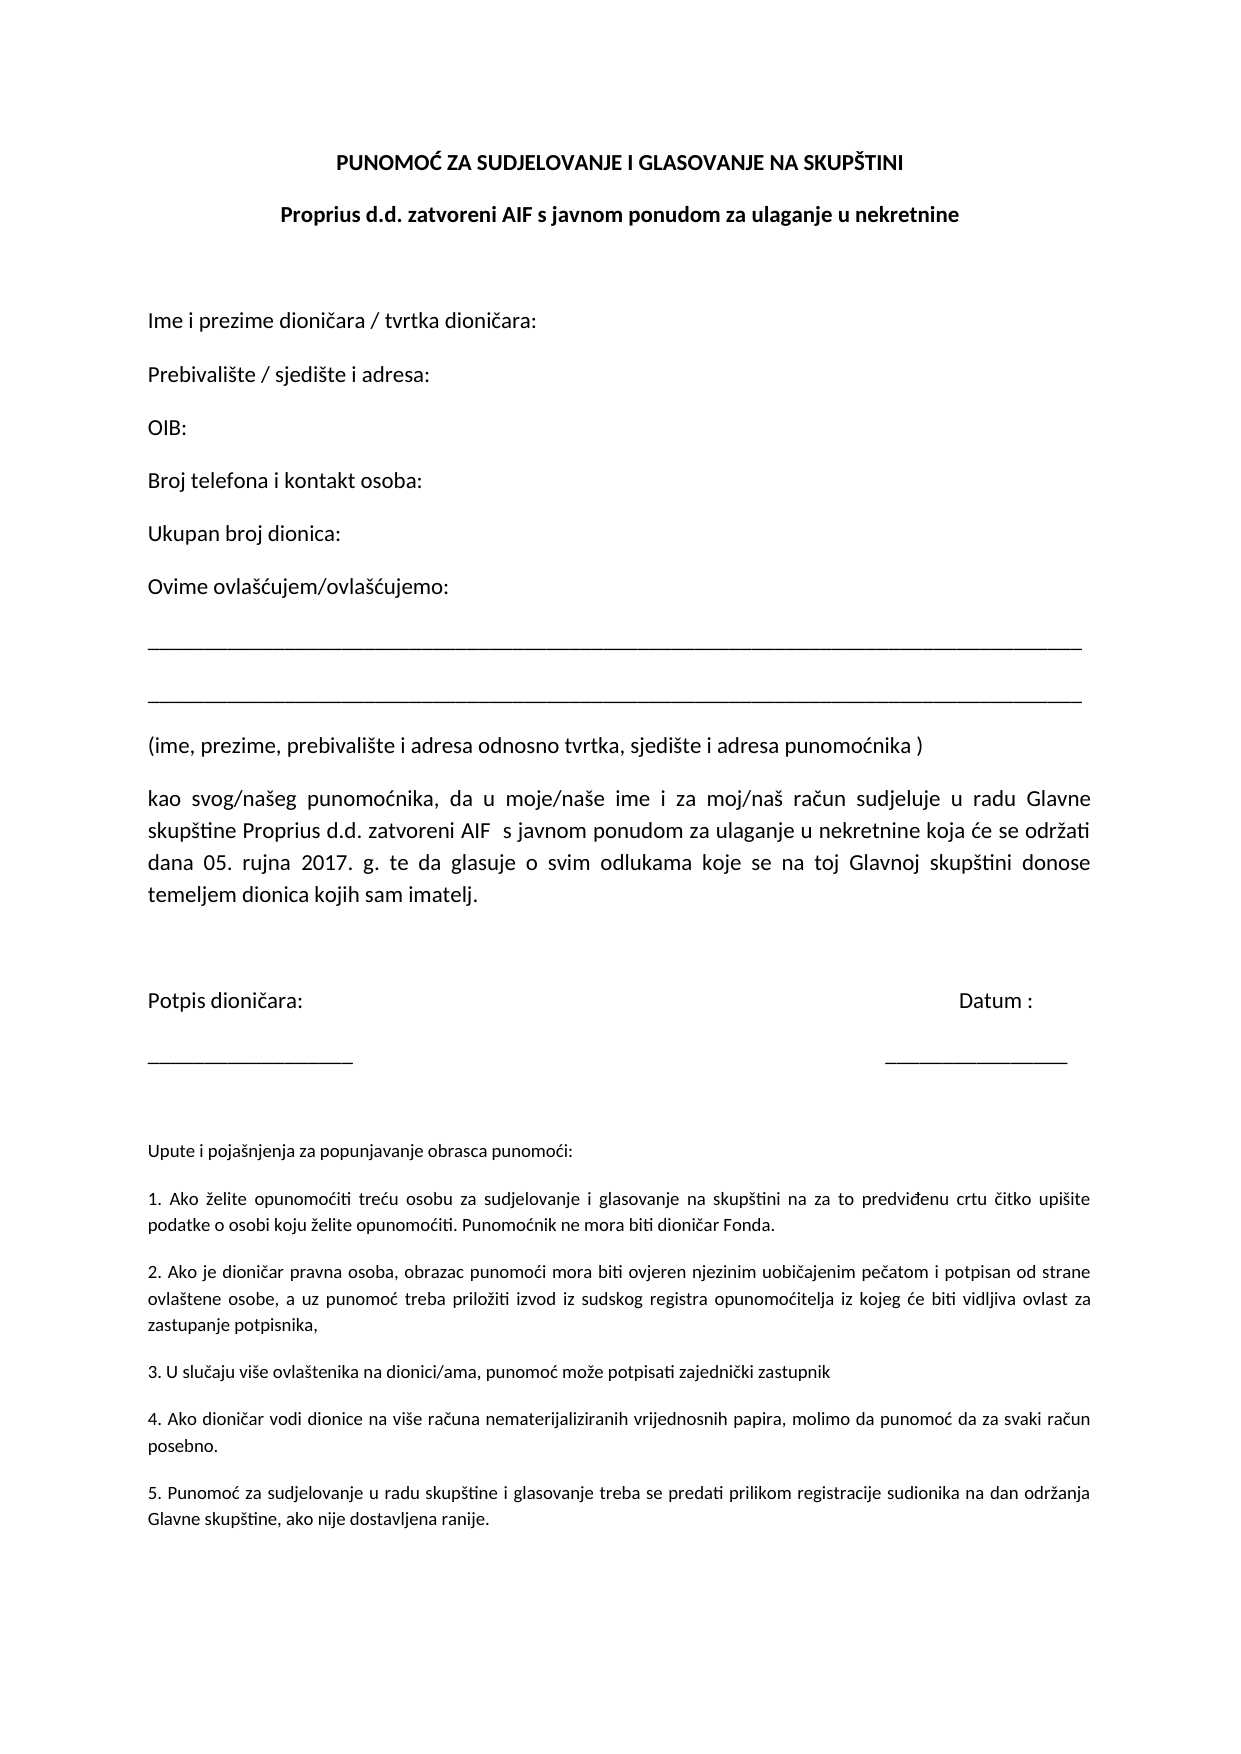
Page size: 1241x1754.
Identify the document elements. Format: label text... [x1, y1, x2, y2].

text Proprius d.d. zatvoreni AIF s javnom ponudom za ulaganje u nekretnine [148, 201, 1093, 229]
text 1. Ako želite opunomoćiti treću osobu za sudjelovanje i glasovanje na skupštini na za to predviđenu crtu čitko upišite podatke o osobi koju želite opunomoćiti. Punomoćnik ne mora biti dioničar Fonda. [148, 1187, 1093, 1236]
text (ime, prezime, prebivalište i adresa odnosno tvrtka, sjedište i adresa punomoćnika ) [148, 731, 1093, 759]
text __________________________________________________________________________________ [148, 625, 1093, 653]
text Ukupan broj dionica: [148, 519, 1093, 547]
text Potpis dioničara: Datum : [148, 986, 1093, 1014]
text Upute i pojašnjenja za popunjavanje obrasca punomoći: [148, 1140, 1093, 1163]
text 3. U slučaju više ovlaštenika na dionici/ama, punomoć može potpisati zajednički zastupnik [148, 1360, 1093, 1383]
text PUNOMOĆ ZA SUDJELOVANJE I GLASOVANJE NA SKUPŠTINI [148, 148, 1093, 176]
text __________________________________________________________________________________ [148, 678, 1093, 706]
text OIB: [148, 413, 1093, 441]
text 4. Ako dioničar vodi dionice na više računa nematerijaliziranih vrijednosnih papira, molimo da punomoć da za svaki račun posebno. [148, 1407, 1093, 1457]
text __________________ ________________ [148, 1039, 1093, 1067]
text Prebivalište / sjedište i adresa: [148, 360, 1093, 388]
text 5. Punomoć za sudjelovanje u radu skupštine i glasovanje treba se predati prilikom registracije sudionika na dan održanja Glavne skupštine, ako nije dostavljena ranije. [148, 1481, 1093, 1530]
text Ime i prezime dioničara / tvrtka dioničara: [148, 307, 1093, 335]
text Ovime ovlašćujem/ovlašćujemo: [148, 572, 1093, 600]
text Broj telefona i kontakt osoba: [148, 466, 1093, 494]
text kao svog/našeg punomoćnika, da u moje/naše ime i za moj/naš račun sudjeluje u radu Glavne skupštine Proprius d.d. zatvoreni AIF s javnom ponudom za ulaganje u nekretnine koja će se održati dana 05. rujna 2017. g. te da glasuje o svim odlukama koje se na toj Glavnoj skupštini donose temeljem dionica kojih sam imatelj. [148, 784, 1093, 908]
text 2. Ako je dioničar pravna osoba, obrazac punomoći mora biti ovjeren njezinim uobičajenim pečatom i potpisan od strane ovlaštene osobe, a uz punomoć treba priložiti izvod iz sudskog registra opunomoćitelja iz kojeg će biti vidljiva ovlast za zastupanje potpisnika, [148, 1260, 1093, 1336]
